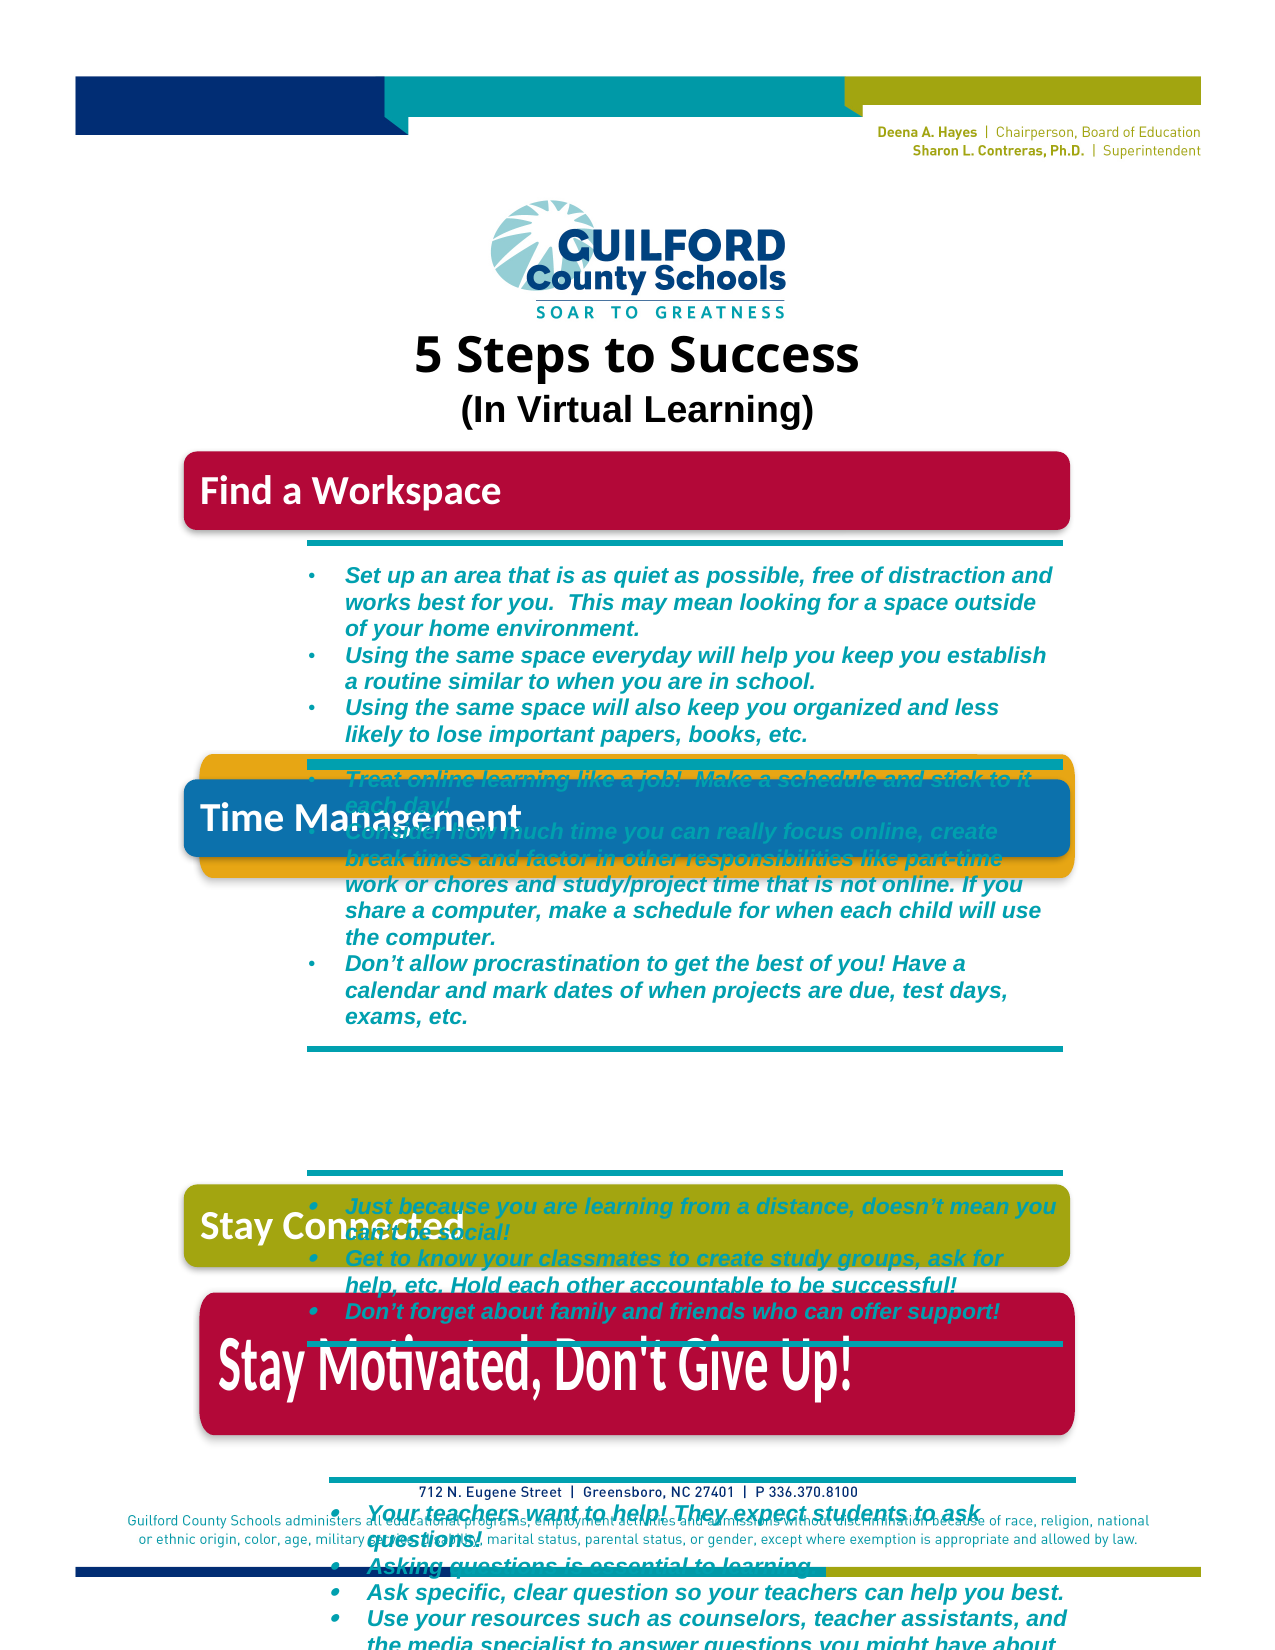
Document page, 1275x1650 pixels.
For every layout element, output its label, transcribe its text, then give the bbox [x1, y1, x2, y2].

picture [635, 1643, 641, 1650]
picture [910, 1643, 916, 1650]
picture [835, 1643, 841, 1650]
picture [0, 1, 1275, 1650]
picture [938, 1643, 944, 1650]
picture [789, 1643, 795, 1650]
picture [378, 1643, 384, 1650]
picture [602, 1643, 608, 1650]
picture [1023, 1643, 1029, 1650]
picture [775, 1643, 781, 1650]
picture [496, 1643, 502, 1650]
text (In Virtual Learning) [150, 387, 1125, 430]
text 5 Steps to Success [150, 319, 1125, 387]
